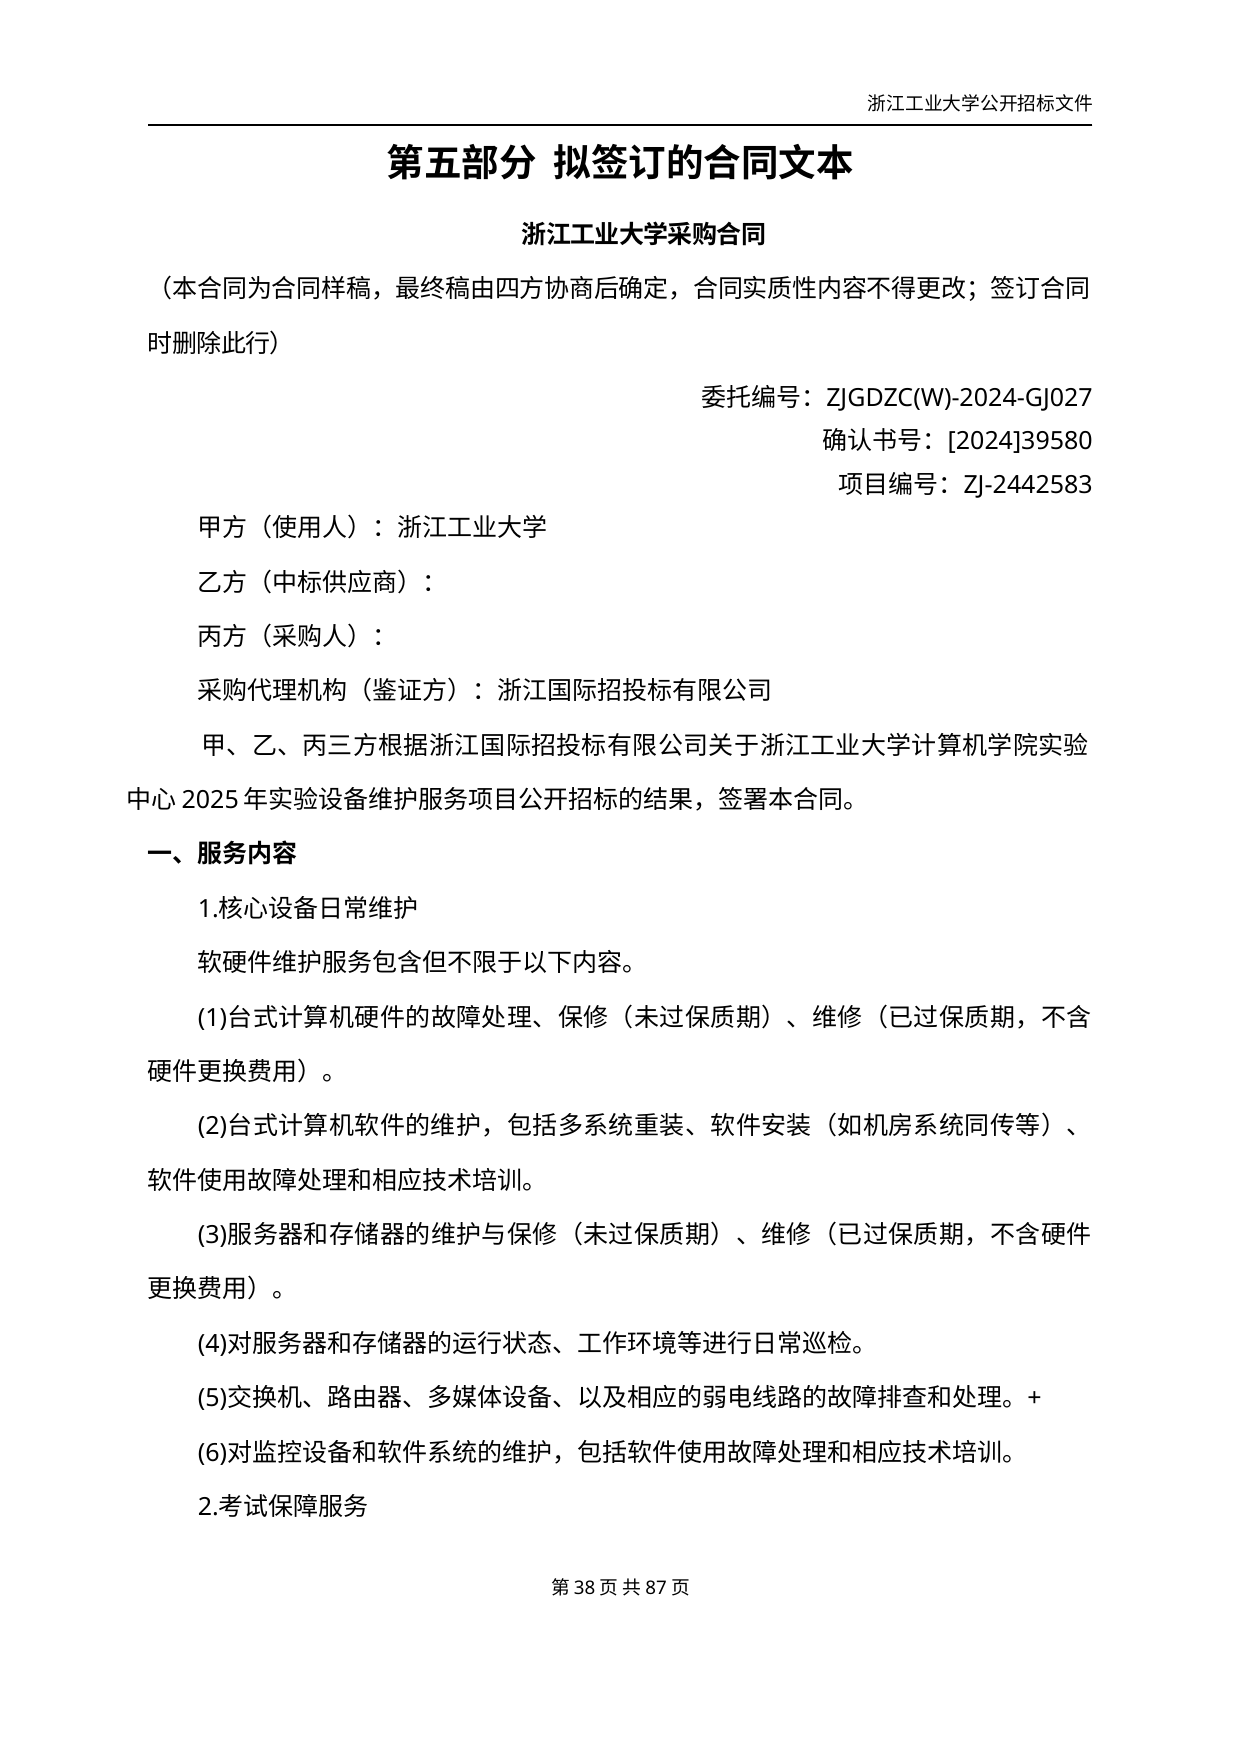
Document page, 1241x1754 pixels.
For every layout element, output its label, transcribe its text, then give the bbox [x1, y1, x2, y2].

text 委托编号：ZJGDZC(W)-2024-GJ027 [148, 377, 1092, 414]
text (2)台式计算机软件的维护，包括多系统重装、软件安装（如机房系统同传等）、软件使用故障处理和相应技术培训。 [148, 1106, 1092, 1196]
text 2.考试保障服务 [148, 1486, 1092, 1523]
text 丙方（采购人）： [148, 616, 1092, 653]
text （本合同为合同样稿，最终稿由四方协商后确定，合同实质性内容不得更改；签订合同时删除此行） [148, 269, 1092, 359]
text 1.核心设备日常维护 [148, 888, 1092, 924]
text 确认书号：[2024]39580 [148, 421, 1092, 457]
text 项目编号：ZJ-2442583 [148, 464, 1092, 501]
text 甲、乙、丙三方根据浙江国际招投标有限公司关于浙江工业大学计算机学院实验中心2025年实验设备维护服务项目公开招标的结果，签署本合同。 [126, 725, 1090, 816]
text 甲方（使用人）：浙江工业大学 [148, 508, 1092, 544]
text (6)对监控设备和软件系统的维护，包括软件使用故障处理和相应技术培训。 [148, 1432, 1092, 1468]
text 一、服务内容 [148, 834, 1092, 870]
text (5)交换机、路由器、多媒体设备、以及相应的弱电线路的故障排查和处理。+ [148, 1378, 1092, 1414]
text 乙方（中标供应商）： [148, 562, 1092, 598]
text (4)对服务器和存储器的运行状态、工作环境等进行日常巡检。 [148, 1323, 1092, 1359]
text 软硬件维护服务包含但不限于以下内容。 [148, 943, 1092, 979]
text (3)服务器和存储器的维护与保修（未过保质期）、维修（已过保质期，不含硬件更换费用）。 [148, 1214, 1092, 1305]
text 浙江工业大学采购合同 [148, 214, 1092, 251]
text 采购代理机构（鉴证方）：浙江国际招投标有限公司 [148, 671, 1092, 707]
text 第五部分 拟签订的合同文本 [148, 133, 1092, 187]
text (1)台式计算机硬件的故障处理、保修（未过保质期）、维修（已过保质期，不含硬件更换费用）。 [148, 997, 1092, 1088]
